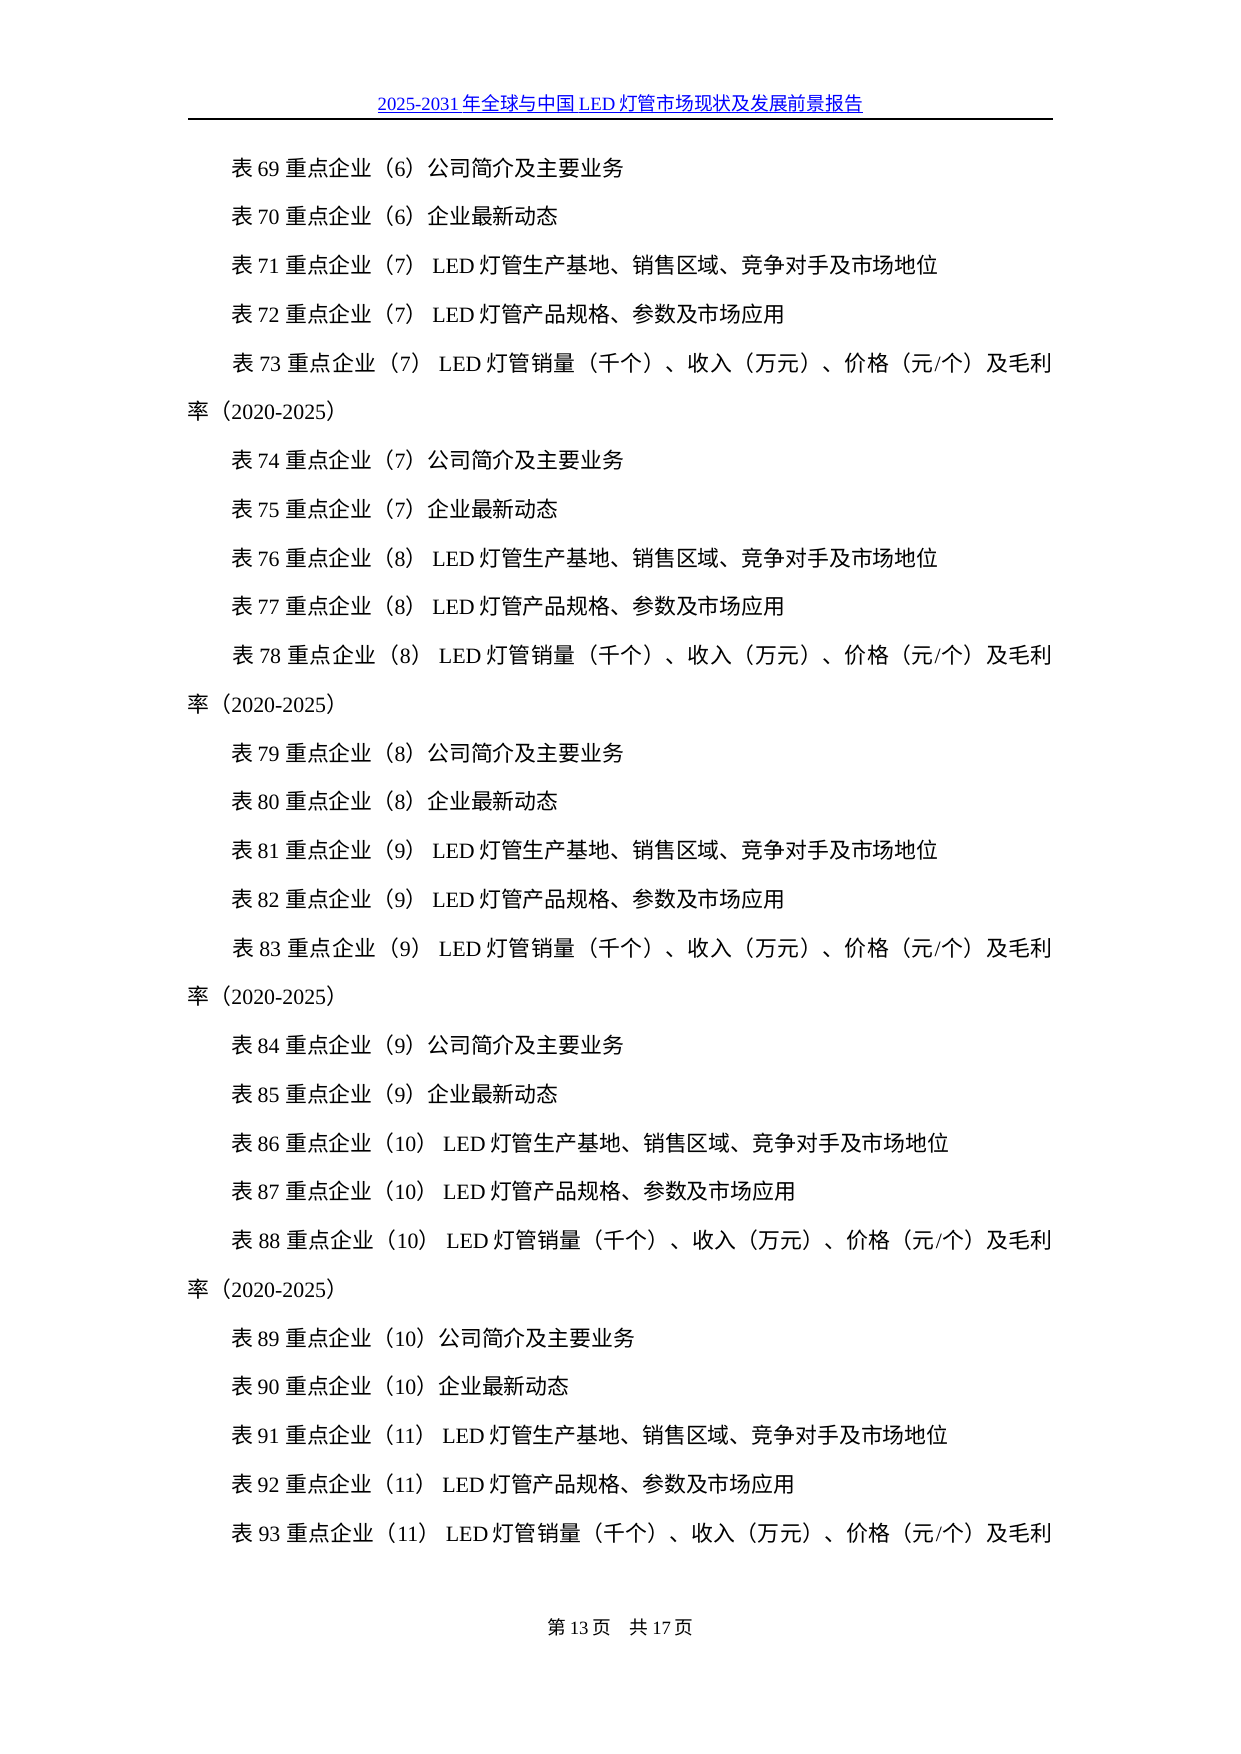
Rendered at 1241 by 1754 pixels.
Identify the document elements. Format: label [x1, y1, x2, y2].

text [187, 150, 1053, 1548]
